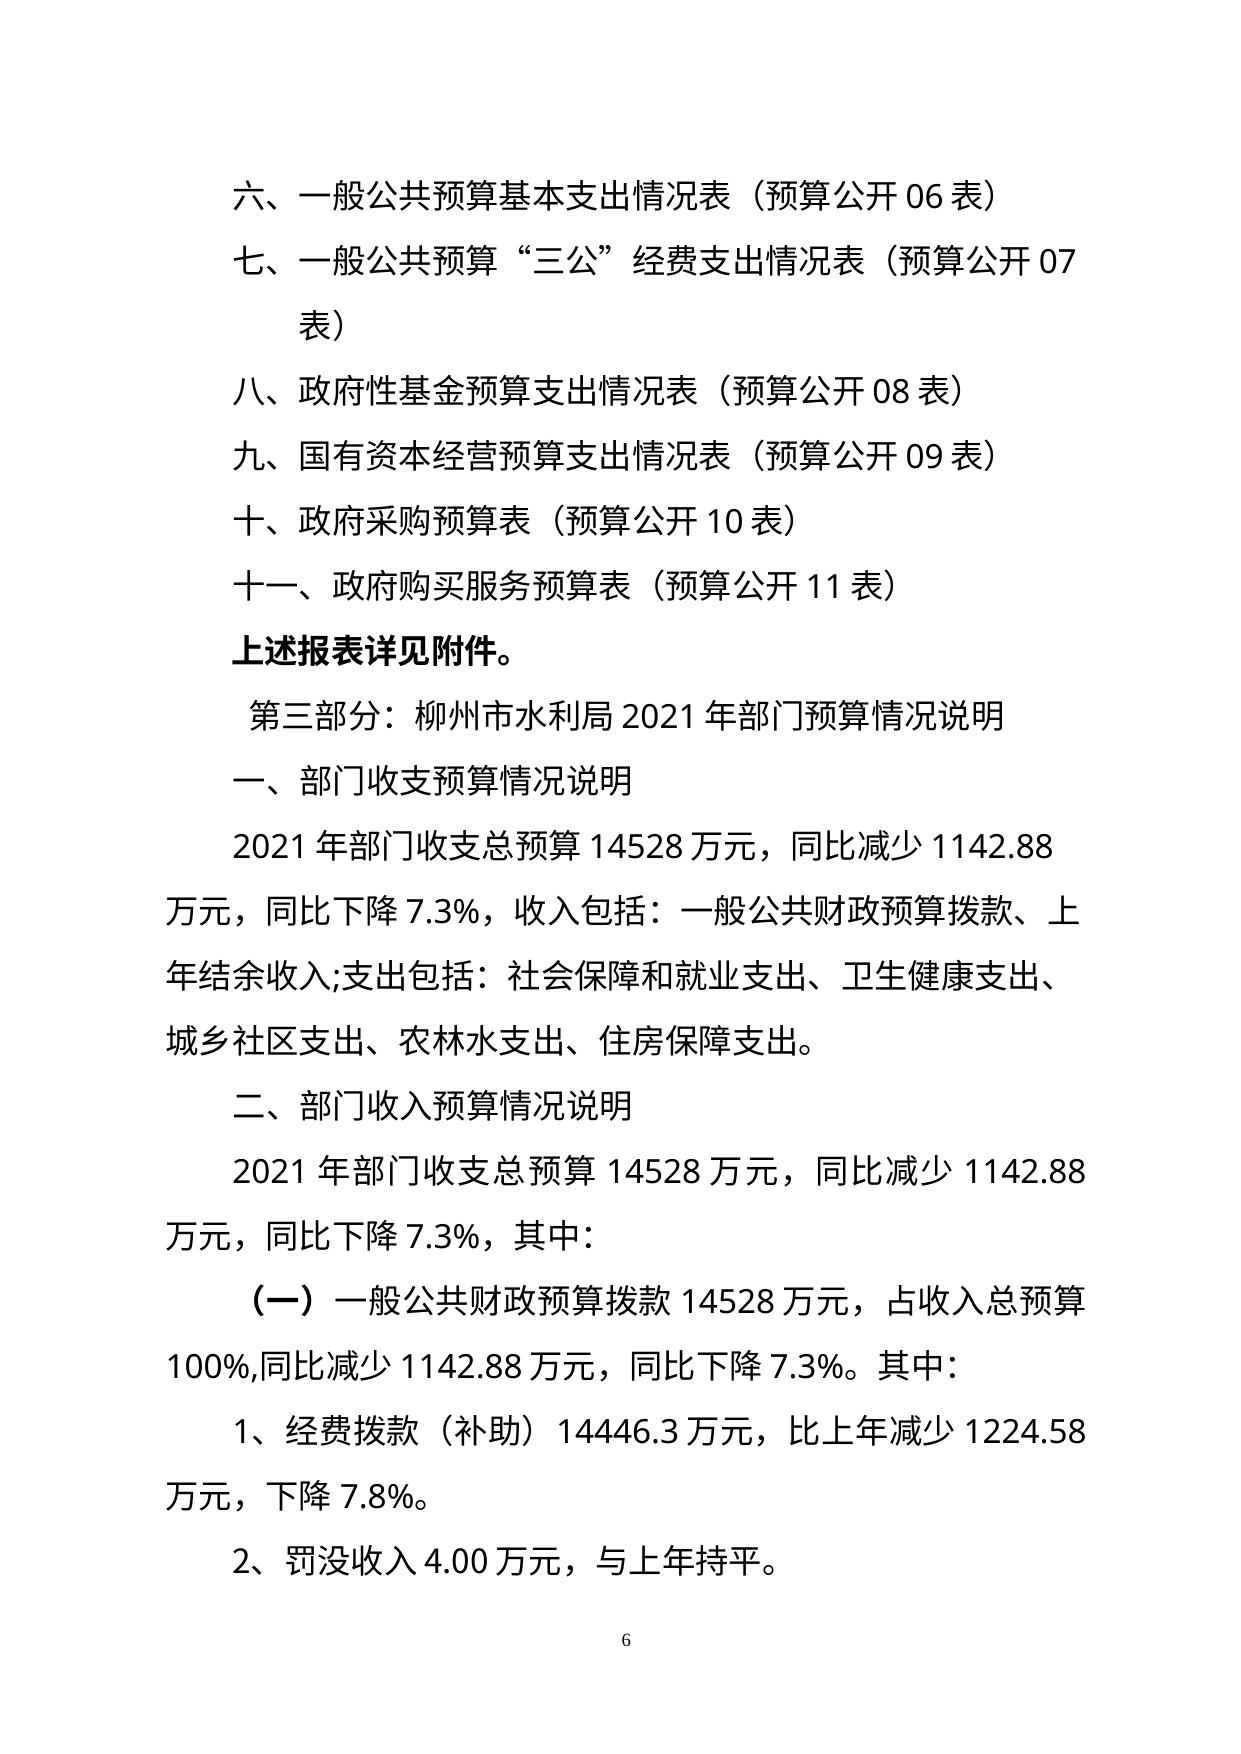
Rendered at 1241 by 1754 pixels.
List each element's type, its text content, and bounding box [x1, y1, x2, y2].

text 一、部门收支预算情况说明 [165, 747, 1087, 812]
text 二、部门收入预算情况说明 [165, 1072, 1087, 1137]
text 2021年部门收支总预算14528万元，同比减少1142.88万元，同比下降7.3%，其中： [165, 1137, 1087, 1267]
text 十一、政府购买服务预算表（预算公开11表） [165, 552, 1087, 617]
text （一）一般公共财政预算拨款14528万元，占收入总预算100%,同比减少1142.88万元，同比下降7.3%。其中： [165, 1267, 1087, 1397]
text 十、政府采购预算表（预算公开10表） [165, 487, 1087, 552]
text 九、国有资本经营预算支出情况表（预算公开09表） [165, 422, 1087, 487]
text 七、一般公共预算“三公”经费支出情况表（预算公开07表） [232, 227, 1087, 357]
text 1、经费拨款（补助）14446.3万元，比上年减少1224.58万元，下降 7.8%。 [165, 1397, 1087, 1527]
text 上述报表详见附件。 [165, 617, 1087, 682]
text 第三部分：柳州市水利局2021年部门预算情况说明 [165, 682, 1087, 747]
text 八、政府性基金预算支出情况表（预算公开08表） [165, 357, 1087, 422]
text 2、罚没收入4.00万元，与上年持平。 [165, 1527, 1087, 1592]
text 六、一般公共预算基本支出情况表（预算公开06表） [165, 162, 1087, 227]
text 2021年部门收支总预算14528万元，同比减少1142.88万元，同比下降7.3%，收入包括：一般公共财政预算拨款、上年结余收入;支出包括：社会保障和就业支出、卫生健康支出、城乡社区支出、农林水支出、住房保障支出。 [165, 812, 1087, 1072]
